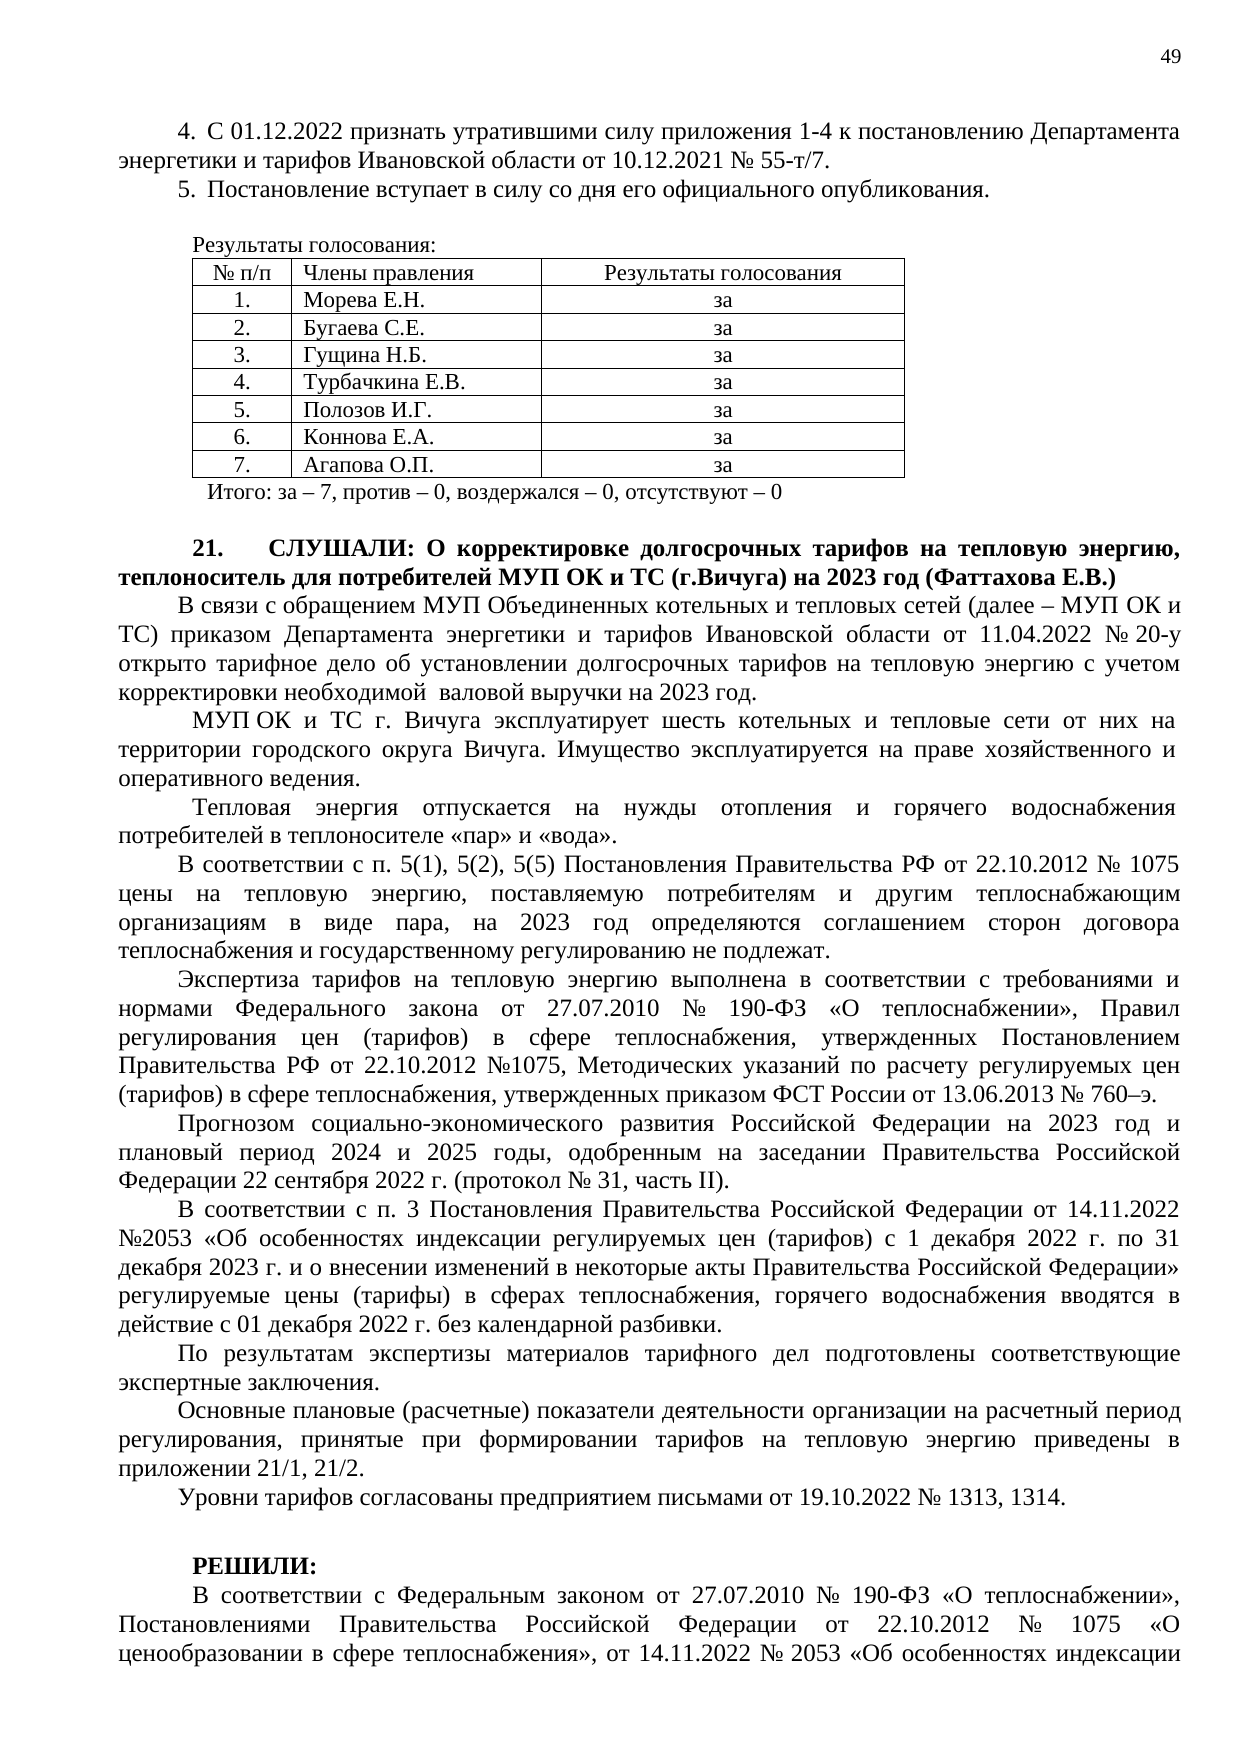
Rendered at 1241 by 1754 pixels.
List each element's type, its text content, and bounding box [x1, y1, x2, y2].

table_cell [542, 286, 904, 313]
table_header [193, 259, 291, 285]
text МУП ОК и ТС г. Вичуга эксплуатирует шесть котельных и тепловые сети от них на территории городского округа Вичуга. Имущество эксплуатируется на праве хозяйственного и оперативного ведения. [118, 706, 1177, 792]
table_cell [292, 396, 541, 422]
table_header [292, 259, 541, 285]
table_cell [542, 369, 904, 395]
text РЕШИЛИ: [118, 1551, 1181, 1580]
text Экспертиза тарифов на тепловую энергию выполнена в соответствии с требованиями и нормами Федерального закона от 27.07.2010 № 190-ФЗ «О теплоснабжении», Правил регулирования цен (тарифов) в сфере теплоснабжения, утвержденных Постановлением Правительства РФ от 22.10.2012 №1075, Методических указаний по расчету регулируемых цен (тарифов) в сфере теплоснабжения, утвержденных приказом ФСТ России от 13.06.2013 № 760–э. [118, 964, 1181, 1108]
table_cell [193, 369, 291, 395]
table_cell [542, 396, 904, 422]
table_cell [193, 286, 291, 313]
text Прогнозом социально-экономического развития Российской Федерации на 2023 год и плановый период 2024 и 2025 годы, одобренным на заседании Правительства Российской Федерации 22 сентября 2022 г. (протокол № 31, часть II). [118, 1108, 1181, 1194]
list Постановление вступает в силу со дня его официального опубликования. [118, 174, 1181, 203]
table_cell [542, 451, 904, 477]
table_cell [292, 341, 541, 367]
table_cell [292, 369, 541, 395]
list СЛУШАЛИ: О корректировке долгосрочных тарифов на тепловую энергию, теплоноситель для потребителей МУП ОК и ТС (г.Вичуга) на 2023 год (Фаттахова Е.В.) [118, 533, 1181, 591]
list В связи с обращением МУП Объединенных котельных и тепловых сетей (далее – МУП ОК и ТС) приказом Департамента энергетики и тарифов Ивановской области от 11.04.2022 № 20-у открыто тарифное дело об установлении долгосрочных тарифов на тепловую энергию с учетом корректировки необходимой валовой выручки на 2023 год. [118, 591, 1181, 706]
list С 01.12.2022 признать утратившими силу приложения 1-4 к постановлению Департамента энергетики и тарифов Ивановской области от 10.12.2021 № 55-т/7. [118, 116, 1181, 174]
text В соответствии с п. 3 Постановления Правительства Российской Федерации от 14.11.2022 №2053 «Об особенностях индексации регулируемых цен (тарифов) с 1 декабря 2022 г. по 31 декабря 2023 г. и о внесении изменений в некоторые акты Правительства Российской Федерации» регулируемые цены (тарифы) в сферах теплоснабжения, горячего водоснабжения вводятся в действие с 01 декабря 2022 г. без календарной разбивки. [118, 1194, 1181, 1338]
text Тепловая энергия отпускается на нужды отопления и горячего водоснабжения потребителей в теплоносителе «пар» и «вода». [118, 792, 1177, 849]
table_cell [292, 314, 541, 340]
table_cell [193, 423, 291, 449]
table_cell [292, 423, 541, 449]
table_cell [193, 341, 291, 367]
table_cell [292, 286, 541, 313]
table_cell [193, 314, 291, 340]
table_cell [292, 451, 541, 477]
text В соответствии с п. 5(1), 5(2), 5(5) Постановления Правительства РФ от 22.10.2012 № 1075 цены на тепловую энергию, поставляемую потребителям и другим теплоснабжающим организациям в виде пара, на 2023 год определяются соглашением сторон договора теплоснабжения и государственному регулированию не подлежат. [118, 849, 1181, 964]
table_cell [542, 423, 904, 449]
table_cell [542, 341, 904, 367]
list Основные плановые (расчетные) показатели деятельности организации на расчетный период регулирования, принятые при формировании тарифов на тепловую энергию приведены в приложении 21/1, 21/2. [118, 1396, 1181, 1482]
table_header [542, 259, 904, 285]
text Итого: за – 7, против – 0, воздержался – 0, отсутствуют – 0 [118, 478, 1181, 504]
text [118, 1580, 1181, 1666]
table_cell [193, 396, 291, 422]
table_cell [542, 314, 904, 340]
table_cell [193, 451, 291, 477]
text Результаты голосования: [118, 231, 1181, 258]
list По результатам экспертизы материалов тарифного дел подготовлены соответствующие экспертные заключения. [118, 1338, 1181, 1396]
list Уровни тарифов согласованы предприятием письмами от 19.10.2022 № 1313, 1314. [118, 1482, 1181, 1511]
